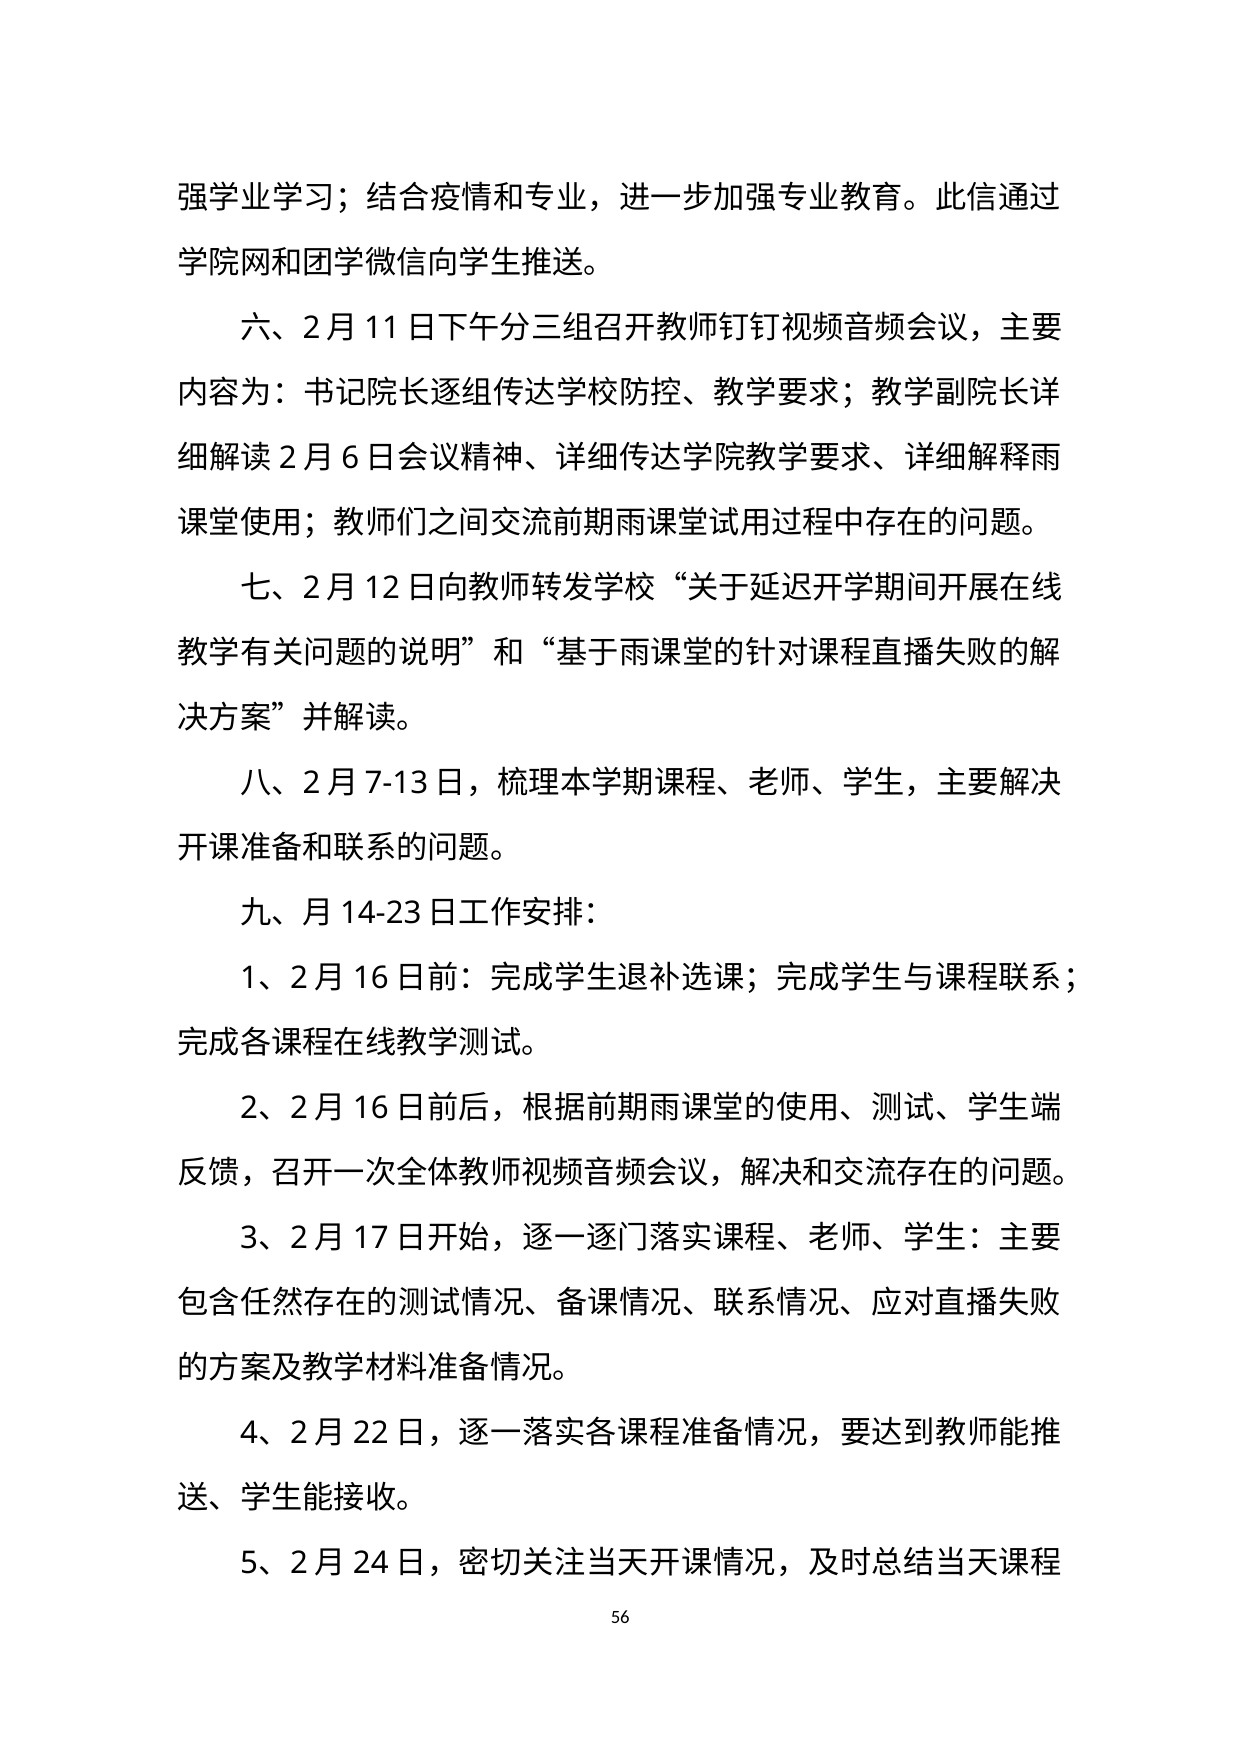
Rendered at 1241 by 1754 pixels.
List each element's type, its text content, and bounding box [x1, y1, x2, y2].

text 2、2月16日前后，根据前期雨课堂的使用、测试、学生端反馈，召开一次全体教师视频音频会议，解决和交流存在的问题。 [177, 1072, 1063, 1202]
text 六、2月11日下午分三组召开教师钉钉视频音频会议，主要内容为：书记院长逐组传达学校防控、教学要求；教学副院长详细解读2月6日会议精神、详细传达学院教学要求、详细解释雨课堂使用；教师们之间交流前期雨课堂试用过程中存在的问题。 [177, 292, 1063, 552]
text 九、月14-23日工作安排： [177, 877, 1063, 942]
text 1、2月16日前：完成学生退补选课；完成学生与课程联系；完成各课程在线教学测试。 [177, 942, 1063, 1072]
text 八、2月7-13日，梳理本学期课程、老师、学生，主要解决开课准备和联系的问题。 [177, 747, 1063, 877]
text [177, 162, 1063, 292]
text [177, 1527, 1063, 1592]
text 3、2月17日开始，逐一逐门落实课程、老师、学生：主要包含任然存在的测试情况、备课情况、联系情况、应对直播失败的方案及教学材料准备情况。 [177, 1202, 1063, 1397]
text 4、2月22日，逐一落实各课程准备情况，要达到教师能推送、学生能接收。 [177, 1397, 1063, 1527]
text 七、2月12日向教师转发学校“关于延迟开学期间开展在线教学有关问题的说明”和“基于雨课堂的针对课程直播失败的解决方案”并解读。 [177, 552, 1063, 747]
